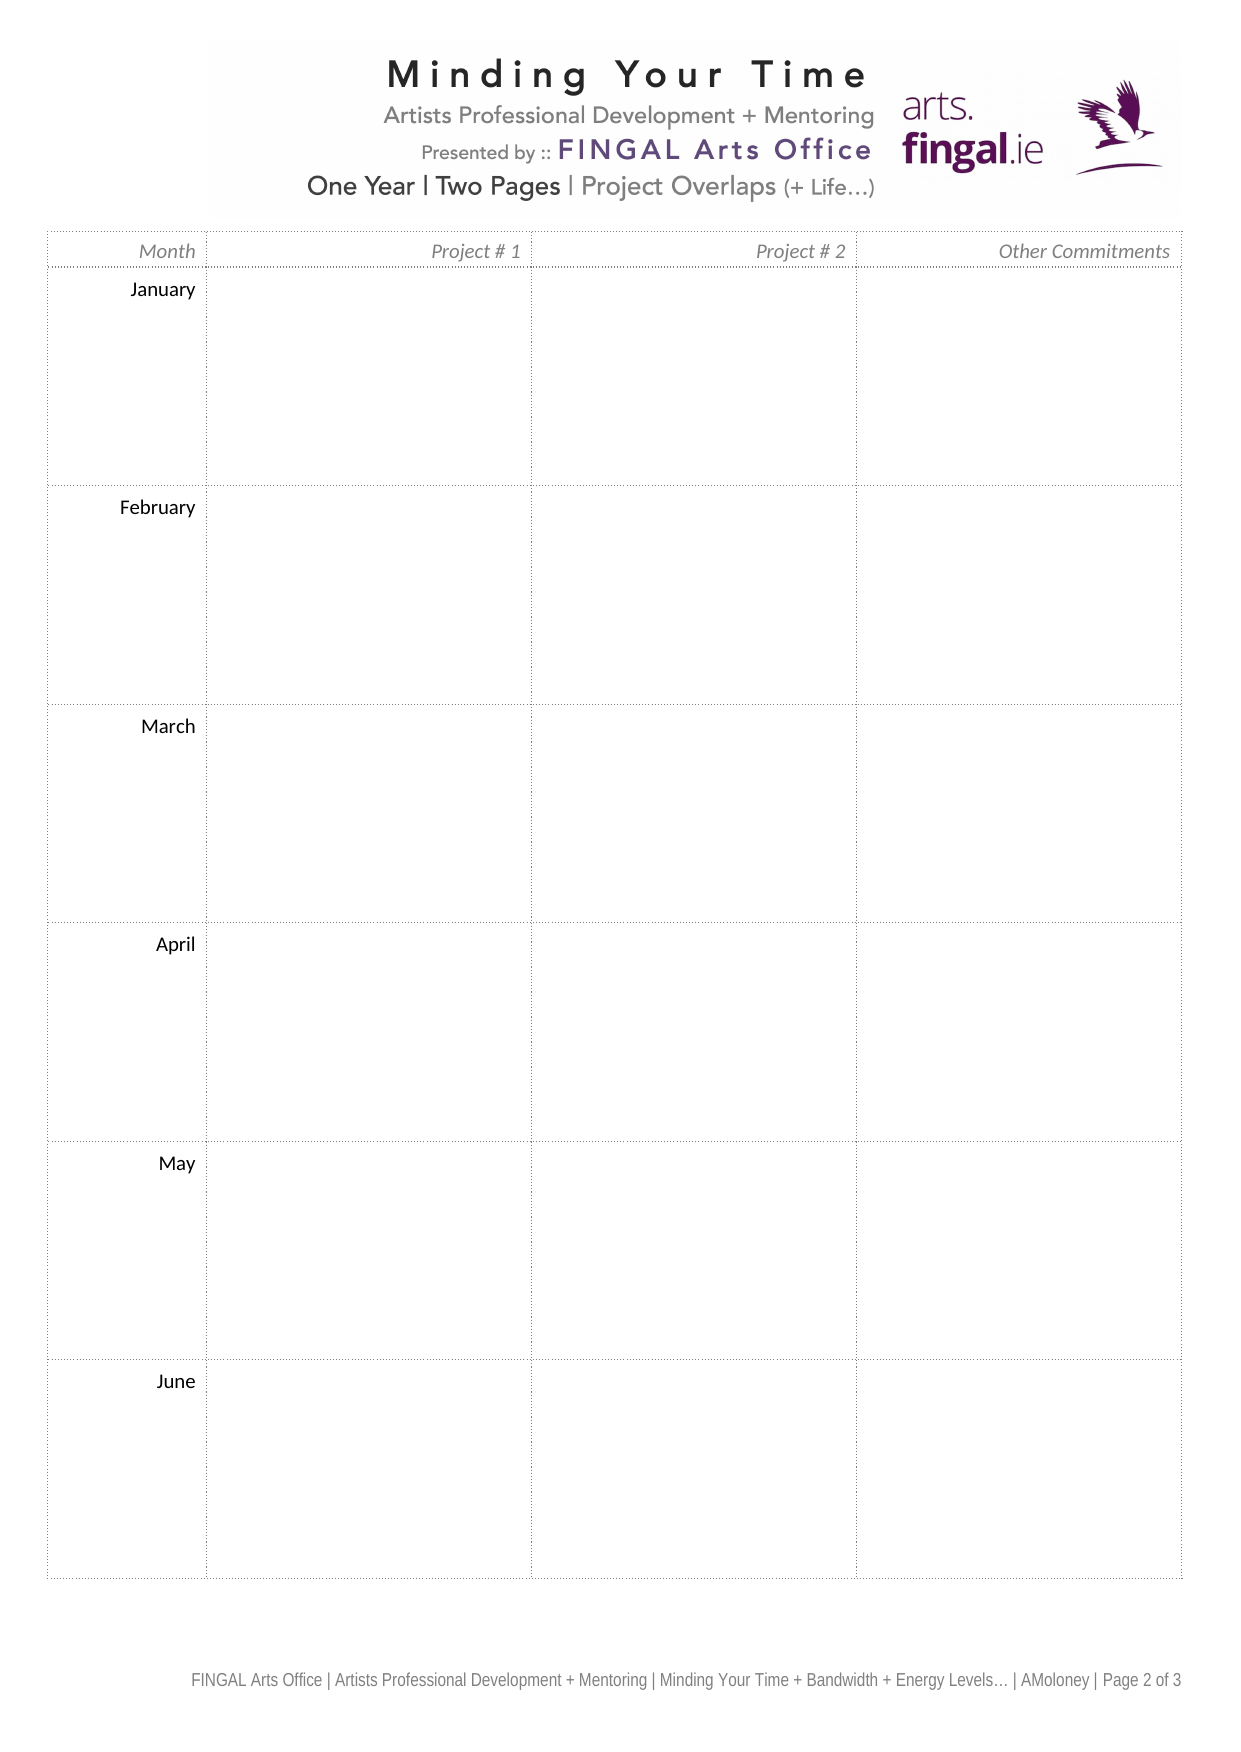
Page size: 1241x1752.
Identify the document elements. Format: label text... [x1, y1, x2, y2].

table_cell [207, 922, 532, 1141]
table_cell [207, 266, 532, 485]
table_cell [856, 266, 1181, 485]
table_cell [532, 704, 856, 922]
table_cell February [48, 485, 207, 703]
table_cell [856, 704, 1181, 922]
table_cell [207, 1141, 532, 1359]
table_cell [532, 266, 856, 485]
table_cell [532, 485, 856, 703]
table_cell May [48, 1141, 207, 1359]
table_cell [532, 1359, 856, 1578]
table_cell [207, 704, 532, 922]
table_header Project # 2 [532, 231, 856, 266]
table_cell [532, 1141, 856, 1359]
table_header Month [48, 231, 207, 266]
table_cell March [48, 704, 207, 922]
table_cell [856, 1359, 1181, 1578]
table_cell April [48, 922, 207, 1141]
table_cell [856, 922, 1181, 1141]
table_header Project # 1 [207, 231, 532, 266]
table_cell [856, 485, 1181, 703]
table_cell [207, 485, 532, 703]
table_cell June [48, 1359, 207, 1578]
picture [209, 41, 1182, 219]
table_cell [856, 1141, 1181, 1359]
table_cell [207, 1359, 532, 1578]
table_cell January [48, 266, 207, 485]
table_cell [532, 922, 856, 1141]
table_header Other Commitments [856, 231, 1181, 266]
